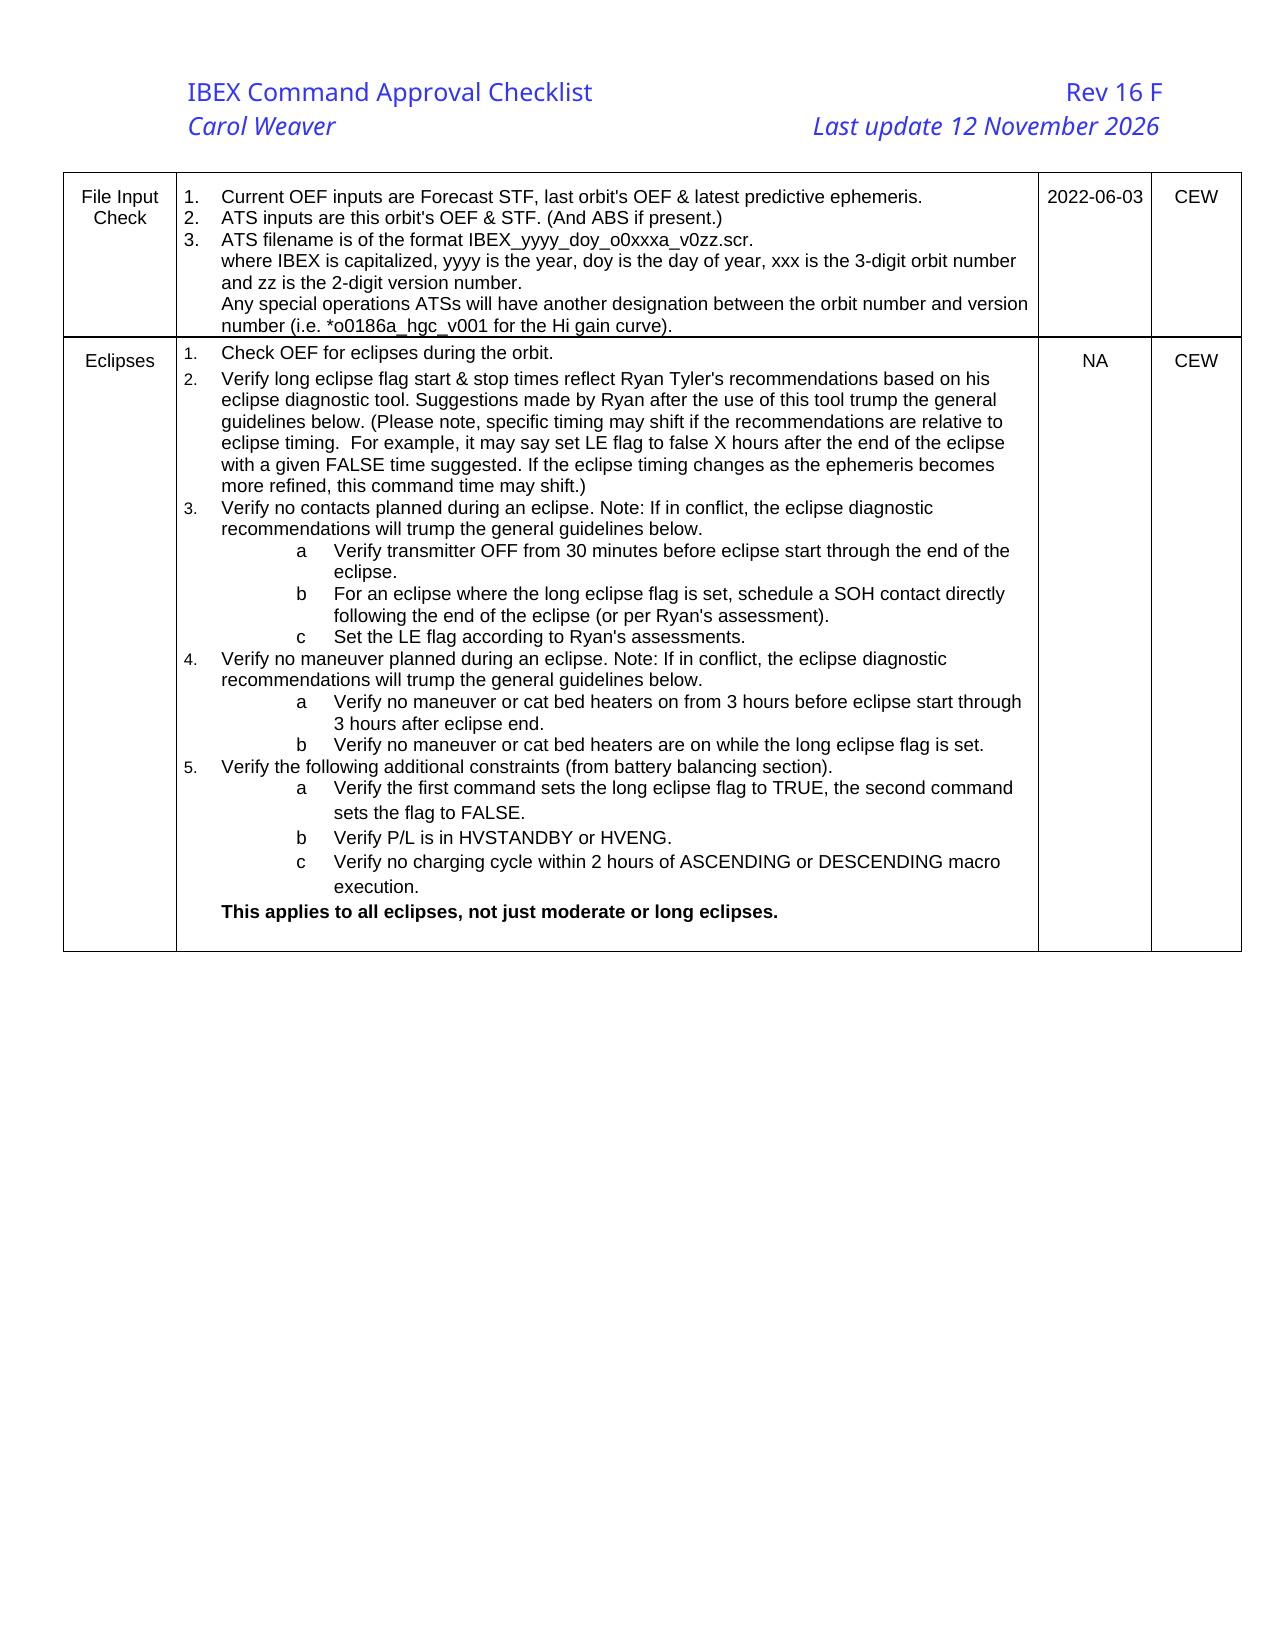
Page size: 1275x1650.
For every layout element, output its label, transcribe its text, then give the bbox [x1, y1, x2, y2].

table_cell File Input Check [64, 173, 176, 336]
table_cell CEW [1152, 173, 1241, 336]
table_cell NA [1039, 338, 1151, 951]
table_cell Check OEF for eclipses during the orbit. Verify long eclipse flag start & stop times reflect Ryan Tyler's recommendations based on his eclipse diagnostic tool. Suggestions made by Ryan after the use of this tool trump the general guidelines below. (Please note, specific timing may shift if the recommendations are relative to eclipse timing. For example, it may say set LE flag to false X hours after the end of the eclipse with a given FALSE time suggested. If the eclipse timing changes as the ephemeris becomes more refined, this command time may shift.) Verify no contacts planned during an eclipse. Note: If in conflict, the eclipse diagnostic recommendations will trump the general guidelines below. Verify transmitter OFF from 30 minutes before eclipse start through the end of the eclipse. For an eclipse where the long eclipse flag is set, schedule a SOH contact directly following the end of the eclipse (or per Ryan's assessment). Set the LE flag according to Ryan's assessments. Verify no maneuver planned during an eclipse. Note: If in conflict, the eclipse diagnostic recommendations will trump the general guidelines below. Verify no maneuver or cat bed heaters on from 3 hours before eclipse start through 3 hours after eclipse end. Verify no maneuver or cat bed heaters are on while the long eclipse flag is set. Verify the following additional constraints (from battery balancing section). Verify the first command sets the long eclipse flag to TRUE, the second command sets the flag to FALSE. Verify P/L is in HVSTANDBY or HVENG. Verify no charging cycle within 2 hours of ASCENDING or DESCENDING macro execution. This applies to all eclipses, not just moderate or long eclipses. [177, 338, 1038, 951]
table_cell CEW [1152, 338, 1241, 951]
table_cell Eclipses [64, 338, 176, 951]
table_cell Current OEF inputs are Forecast STF, last orbit's OEF & latest predictive ephemeris. ATS inputs are this orbit's OEF & STF. (And ABS if present.) ATS filename is of the format IBEX_yyyy_doy_o0xxxa_v0zz.scr. where IBEX is capitalized, yyyy is the year, doy is the day of year, xxx is the 3-digit orbit number and zz is the 2-digit version number. Any special operations ATSs will have another designation between the orbit number and version number (i.e. *o0186a_hgc_v001 for the Hi gain curve). [177, 173, 1038, 336]
table_cell 2022-06-03 [1039, 173, 1151, 336]
